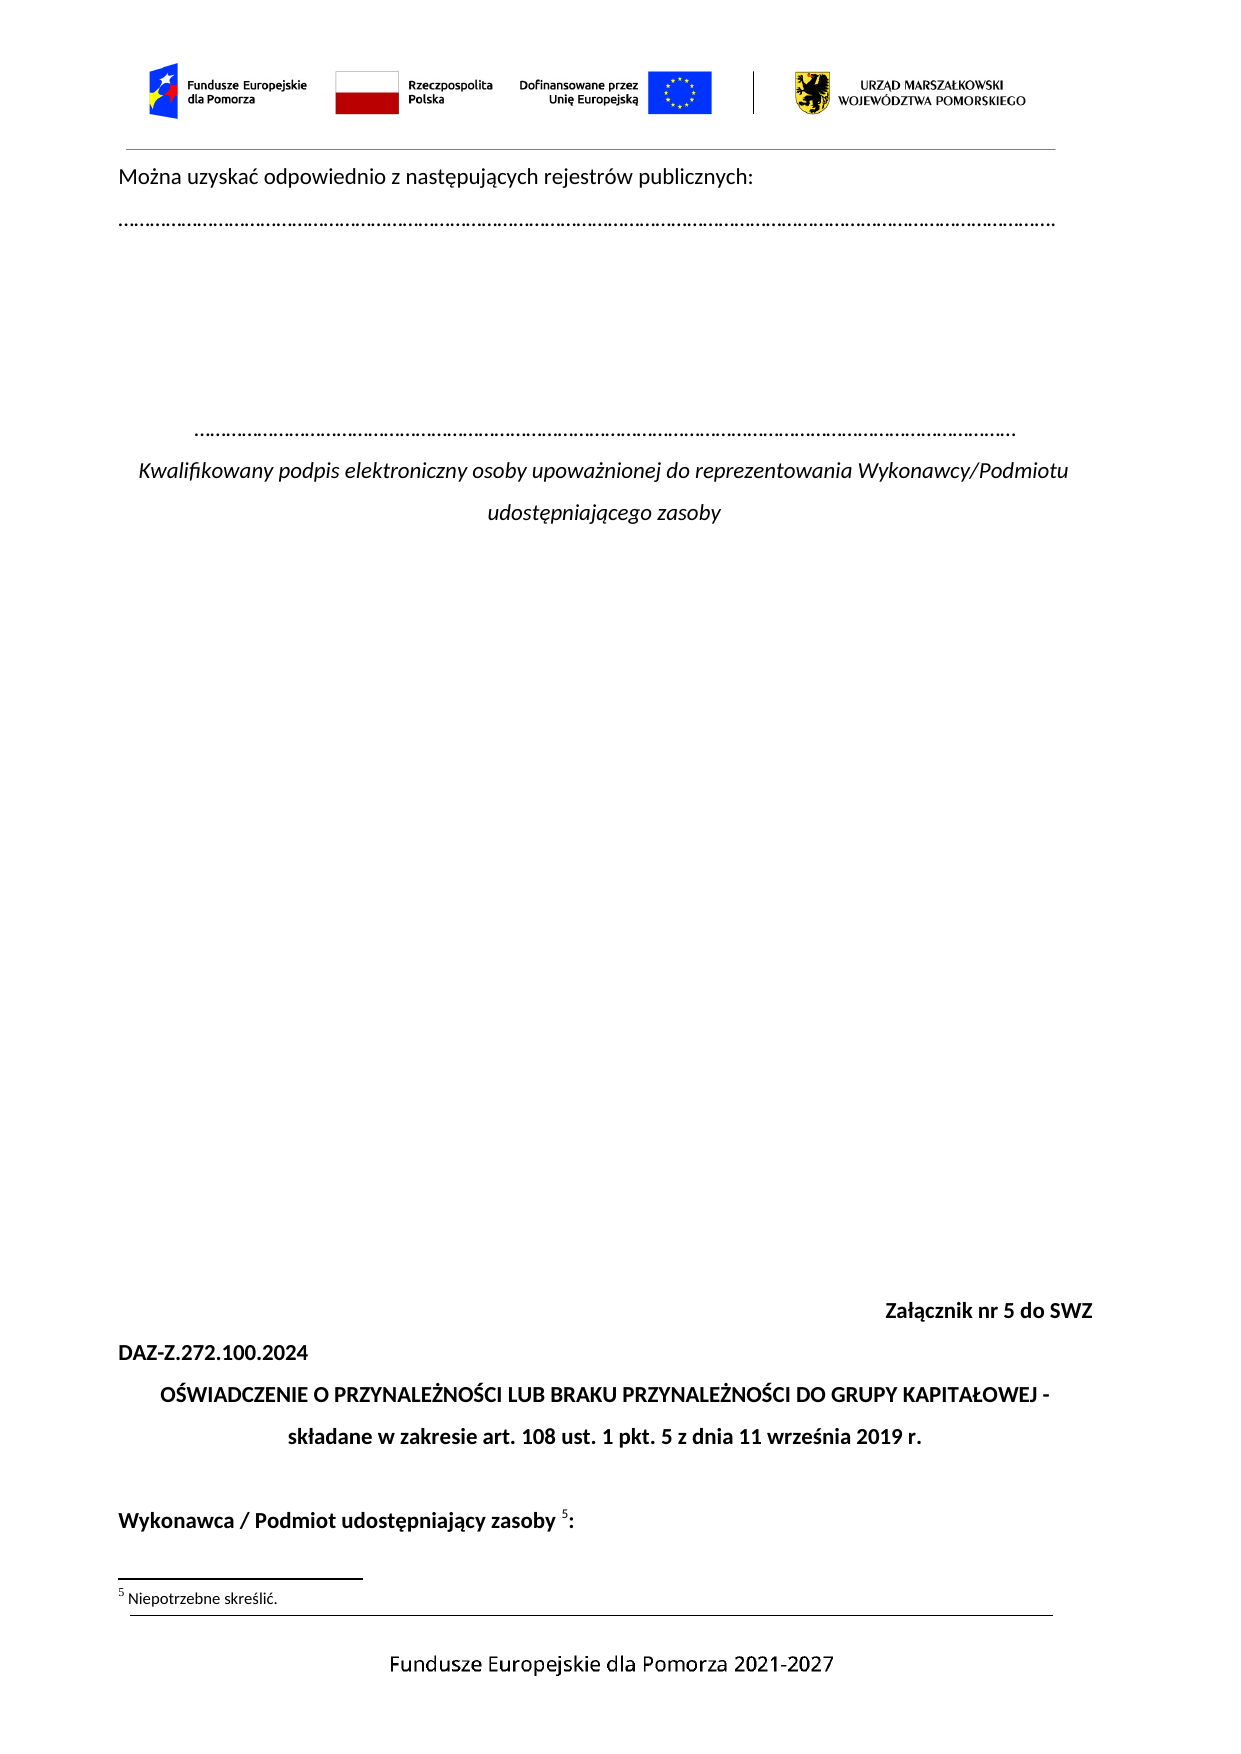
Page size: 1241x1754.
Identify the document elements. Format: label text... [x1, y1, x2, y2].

text OŚWIADCZENIE O PRZYNALEŻNOŚCI LUB BRAKU PRZYNALEŻNOŚCI DO GRUPY KAPITAŁOWEJ - składane w zakresie art. 108 ust. 1 pkt. 5 z dnia 11 września 2019 r. [118, 1380, 1092, 1450]
text ……………………………………………………………………………………………………………………………………………………………. [118, 204, 1092, 232]
text Kwalifikowany podpis elektroniczny osoby upoważnionej do reprezentowania Wykonawcy/Podmiotu udostępniającego zasoby [118, 456, 1092, 526]
picture [118, 1609, 1063, 1695]
text Wykonawca / Podmiot udostępniający zasoby : [118, 1506, 1092, 1534]
text DAZ-Z.272.100.2024 [118, 1338, 1092, 1366]
text ………………………………………………………………………………………………………………………………………… [118, 414, 1092, 442]
text Załącznik nr 5 do SWZ [118, 1296, 1092, 1324]
picture [118, 35, 1063, 158]
text Można uzyskać odpowiednio z następujących rejestrów publicznych: [118, 162, 1092, 191]
